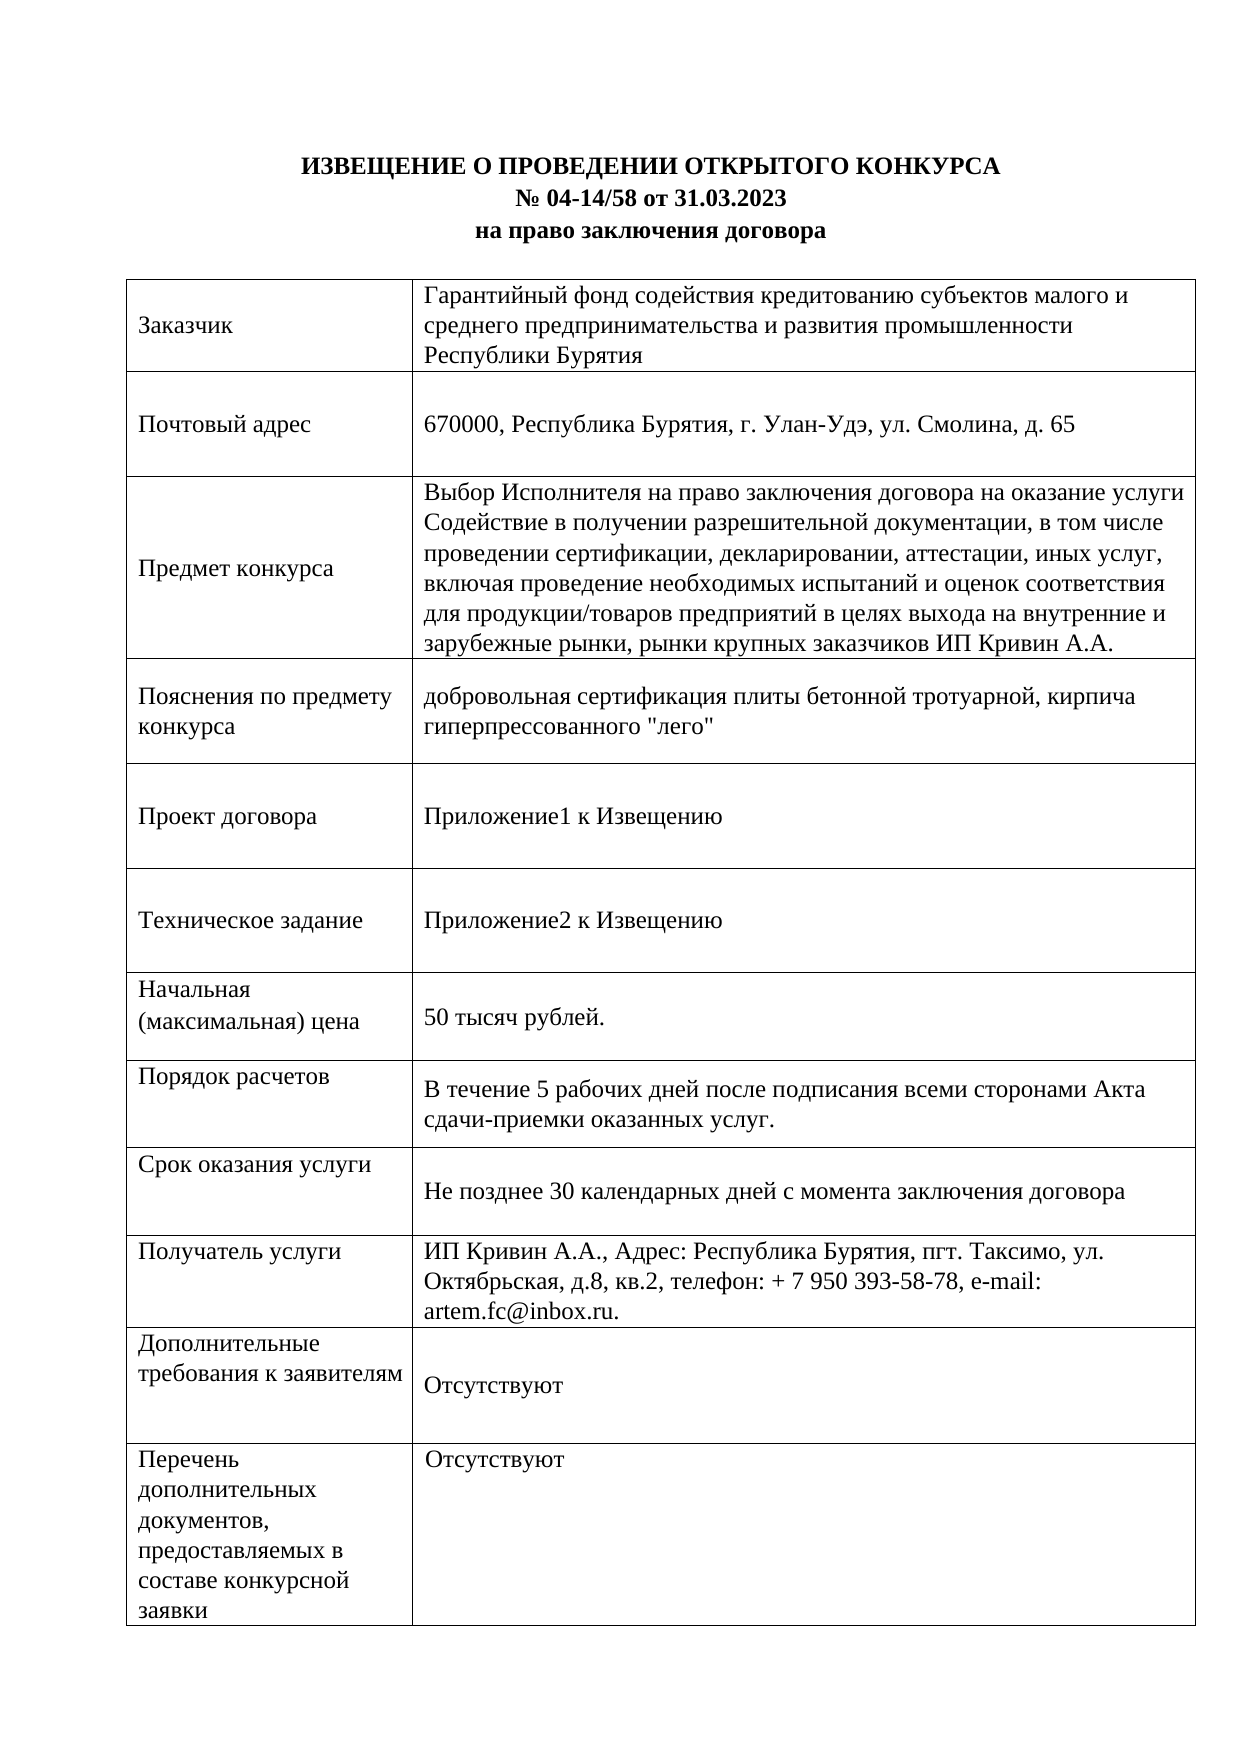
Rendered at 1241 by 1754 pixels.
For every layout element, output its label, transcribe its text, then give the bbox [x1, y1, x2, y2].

table_cell ИП Кривин А.А., Адрес: Республика Бурятия, пгт. Таксимо, ул. Октябрьская, д.8, кв.2, телефон: + 7 950 393-58-78, e-mail: artem.fc@inbox.ru. [413, 1236, 1195, 1327]
table_cell 50 тысяч рублей. [413, 973, 1195, 1059]
table_cell Не позднее 30 календарных дней с момента заключения договора [413, 1148, 1195, 1234]
table_cell Проект договора [127, 764, 412, 867]
table_cell Дополнительные требования к заявителям [127, 1328, 412, 1443]
table_cell Выбор Исполнителя на право заключения договора на оказание услуги Содействие в получении разрешительной документации, в том числе проведении сертификации, декларировании, аттестации, иных услуг, включая проведение необходимых испытаний и оценок соответствия для продукции/товаров предприятий в целях выхода на внутренние и зарубежные рынки, рынки крупных заказчиков ИП Кривин А.А. [413, 477, 1195, 658]
table_cell Срок оказания услуги [127, 1148, 412, 1234]
table_cell Предмет конкурса [127, 477, 412, 658]
table_cell Порядок расчетов [127, 1061, 412, 1147]
table_cell Отсутствуют [413, 1328, 1195, 1443]
table_cell Техническое задание [127, 869, 412, 972]
table_cell Отсутствуют [413, 1444, 1195, 1625]
table_cell Приложение2 к Извещению [413, 869, 1195, 972]
table_cell добровольная сертификация плиты бетонной тротуарной, кирпича гиперпрессованного "лего" [413, 659, 1195, 763]
table_cell 670000, Республика Бурятия, г. Улан-Удэ, ул. Смолина, д. 65 [413, 372, 1195, 476]
table_cell Почтовый адрес [127, 372, 412, 476]
text ИЗВЕЩЕНИЕ О ПРОВЕДЕНИИ ОТКРЫТОГО КОНКУРСА [177, 151, 1124, 179]
table_cell Начальная (максимальная) цена [127, 973, 412, 1059]
table_cell Перечень дополнительных документов, предоставляемых в составе конкурсной заявки [127, 1444, 412, 1625]
table_cell Пояснения по предмету конкурса [127, 659, 412, 763]
table_header Гарантийный фонд содействия кредитованию субъектов малого и среднего предпринимательства и развития промышленности Республики Бурятия [413, 280, 1195, 371]
text № 04-14/58 от 31.03.2023 [177, 183, 1124, 211]
table_cell Приложение1 к Извещению [413, 764, 1195, 867]
table_header Заказчик [127, 280, 412, 371]
table_cell Получатель услуги [127, 1236, 412, 1327]
text на право заключения договора [177, 215, 1124, 243]
table_cell В течение 5 рабочих дней после подписания всеми сторонами Акта сдачи-приемки оказанных услуг. [413, 1061, 1195, 1147]
